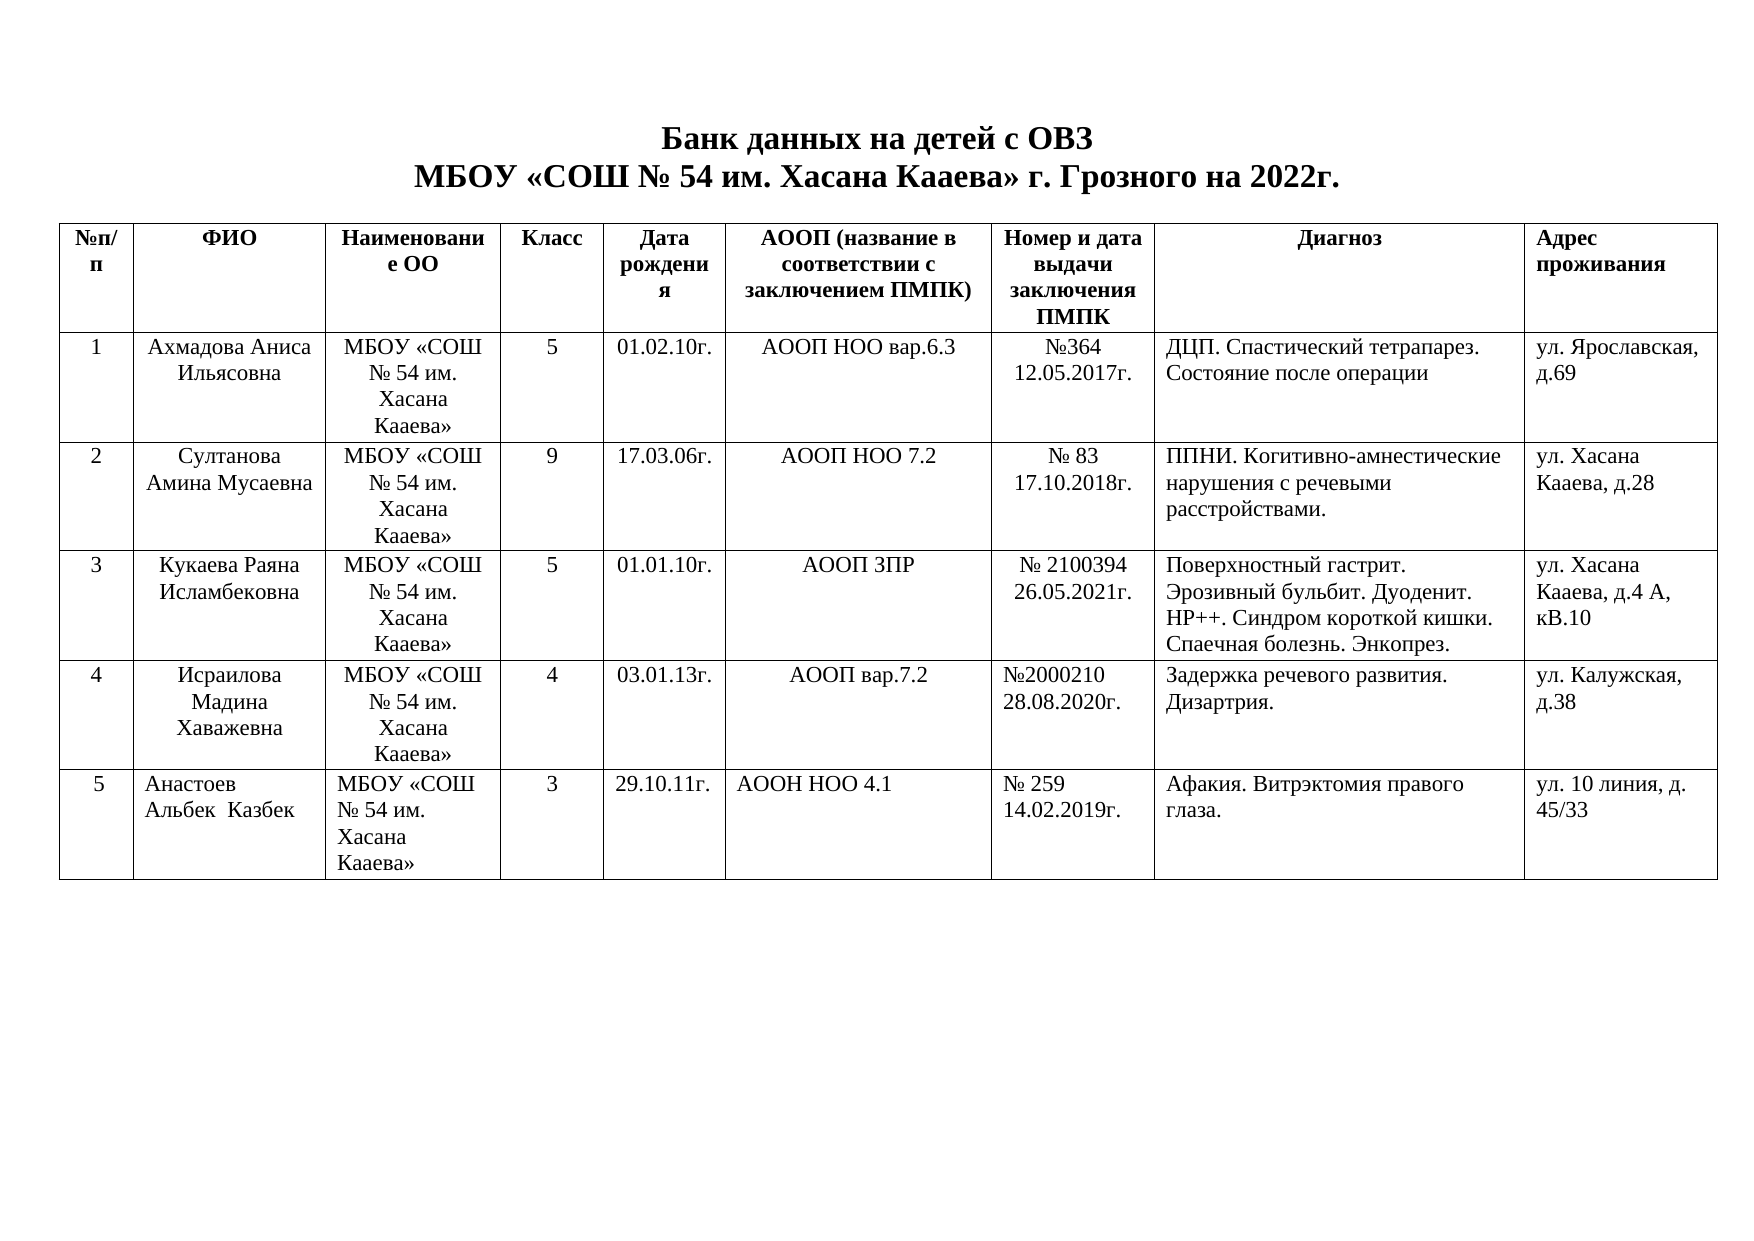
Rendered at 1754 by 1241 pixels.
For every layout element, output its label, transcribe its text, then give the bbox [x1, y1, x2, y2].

table_cell МБОУ «СОШ № 54 им. Хасана Кааева» [326, 551, 500, 660]
table_cell 01.01.10г. [604, 551, 725, 660]
table_cell МБОУ «СОШ № 54 им. Хасана Кааева» [326, 333, 500, 442]
table_header Класс [501, 224, 603, 332]
table_cell МБОУ «СОШ № 54 им. Хасана Кааева» [326, 661, 500, 769]
table_cell 3 [501, 770, 603, 879]
table_cell 01.02.10г. [604, 333, 725, 442]
table_cell 03.01.13г. [604, 661, 725, 769]
table_cell МБОУ «СОШ № 54 им. Хасана Кааева» [326, 770, 500, 879]
table_cell 5 [60, 770, 133, 879]
table_cell 1 [60, 333, 133, 442]
table_cell ДЦП. Спастический тетрапарез. Состояние после операции [1155, 333, 1524, 442]
table_cell 29.10.11г. [604, 770, 725, 879]
table_cell 9 [501, 443, 603, 550]
table_cell Исраилова Мадина Хаважевна [134, 661, 325, 769]
table_cell 4 [60, 661, 133, 769]
table_cell № 83 17.10.2018г. [992, 443, 1154, 550]
table_cell № 259 14.02.2019г. [992, 770, 1154, 879]
table_cell ул. Хасана Кааева, д.28 [1525, 443, 1717, 550]
table_cell ППНИ. Когитивно-амнестические нарушения с речевыми расстройствами. [1155, 443, 1524, 550]
table_cell №364 12.05.2017г. [992, 333, 1154, 442]
table_cell Поверхностный гастрит. Эрозивный бульбит. Дуоденит. НР++. Синдром короткой кишки. Спаечная болезнь. Энкопрез. [1155, 551, 1524, 660]
table_cell АООП НОО 7.2 [726, 443, 991, 550]
table_header ФИО [134, 224, 325, 332]
table_cell ул. 10 линия, д. 45/33 [1525, 770, 1717, 879]
table_cell ул. Ярославская, д.69 [1525, 333, 1717, 442]
table_cell № 2100394 26.05.2021г. [992, 551, 1154, 660]
table_cell МБОУ «СОШ № 54 им. Хасана Кааева» [326, 443, 500, 550]
table_cell Ахмадова Аниса Ильясовна [134, 333, 325, 442]
table_cell 3 [60, 551, 133, 660]
table_cell АООП НОО вар.6.3 [726, 333, 991, 442]
table_cell Кукаева Раяна Исламбековна [134, 551, 325, 660]
table_cell АООП ЗПР [726, 551, 991, 660]
table_cell Задержка речевого развития. Дизартрия. [1155, 661, 1524, 769]
table_cell №2000210 28.08.2020г. [992, 661, 1154, 769]
table_cell 2 [60, 443, 133, 550]
table_cell АООП вар.7.2 [726, 661, 991, 769]
table_cell Афакия. Витрэктомия правого глаза. [1155, 770, 1524, 879]
text Банк данных на детей с ОВЗ [118, 118, 1636, 156]
table_cell АООН НОО 4.1 [726, 770, 991, 879]
table_cell Анастоев Альбек Казбек [134, 770, 325, 879]
table_cell 5 [501, 333, 603, 442]
text МБОУ «СОШ № 54 им. Хасана Кааева» г. Грозного на 2022г. [118, 156, 1636, 195]
table_header АООП (название в соответствии с заключением ПМПК) [726, 224, 991, 332]
table_header Номер и дата выдачи заключения ПМПК [992, 224, 1154, 332]
table_cell Султанова Амина Мусаевна [134, 443, 325, 550]
table_cell ул. Калужская, д.38 [1525, 661, 1717, 769]
table_header Дата рождения [604, 224, 725, 332]
table_cell 5 [501, 551, 603, 660]
table_header Диагноз [1155, 224, 1524, 332]
table_header Наименование ОО [326, 224, 500, 332]
table_cell 17.03.06г. [604, 443, 725, 550]
table_header №п/п [60, 224, 133, 332]
table_cell ул. Хасана Кааева, д.4 А, кВ.10 [1525, 551, 1717, 660]
table_cell 4 [501, 661, 603, 769]
table_header Адрес проживания [1525, 224, 1717, 332]
